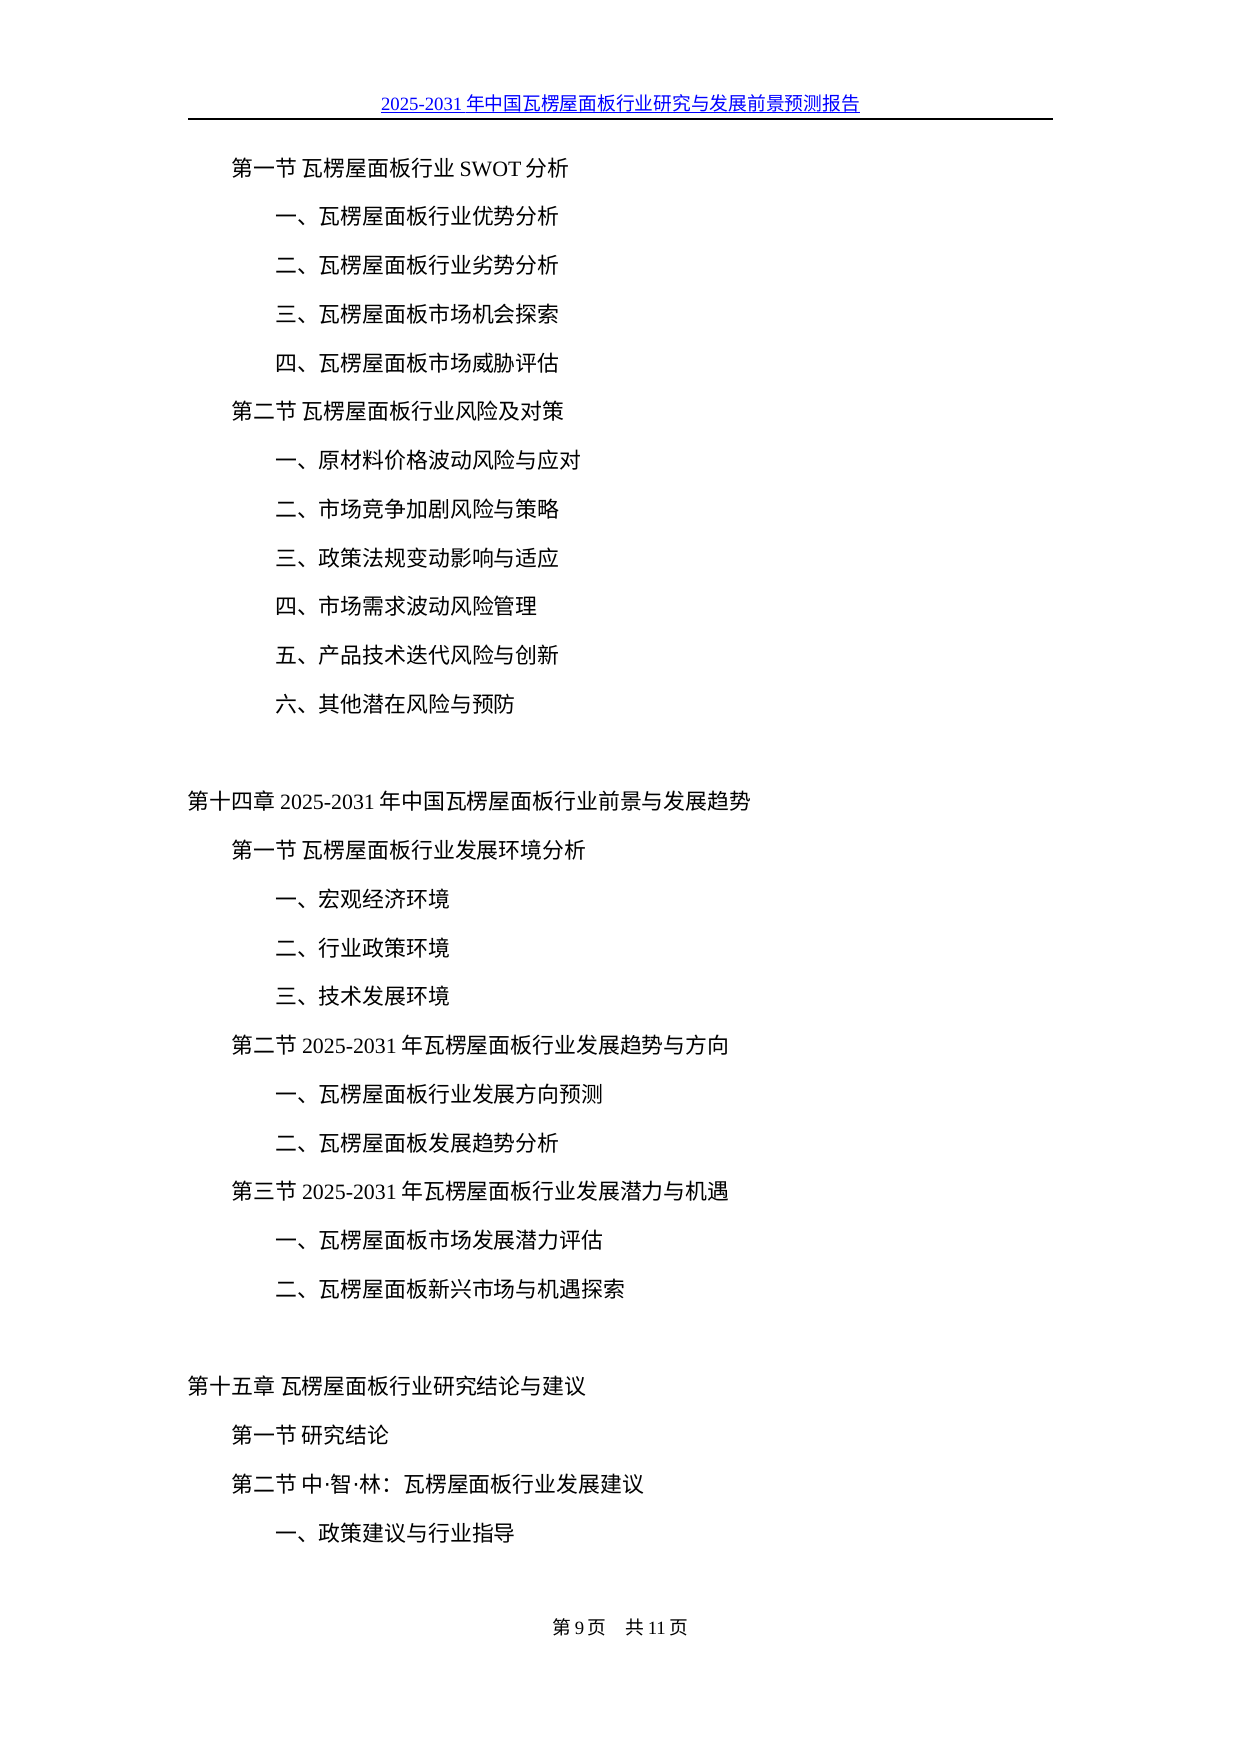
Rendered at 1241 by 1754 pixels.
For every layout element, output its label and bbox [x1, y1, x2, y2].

text [187, 150, 1053, 1548]
